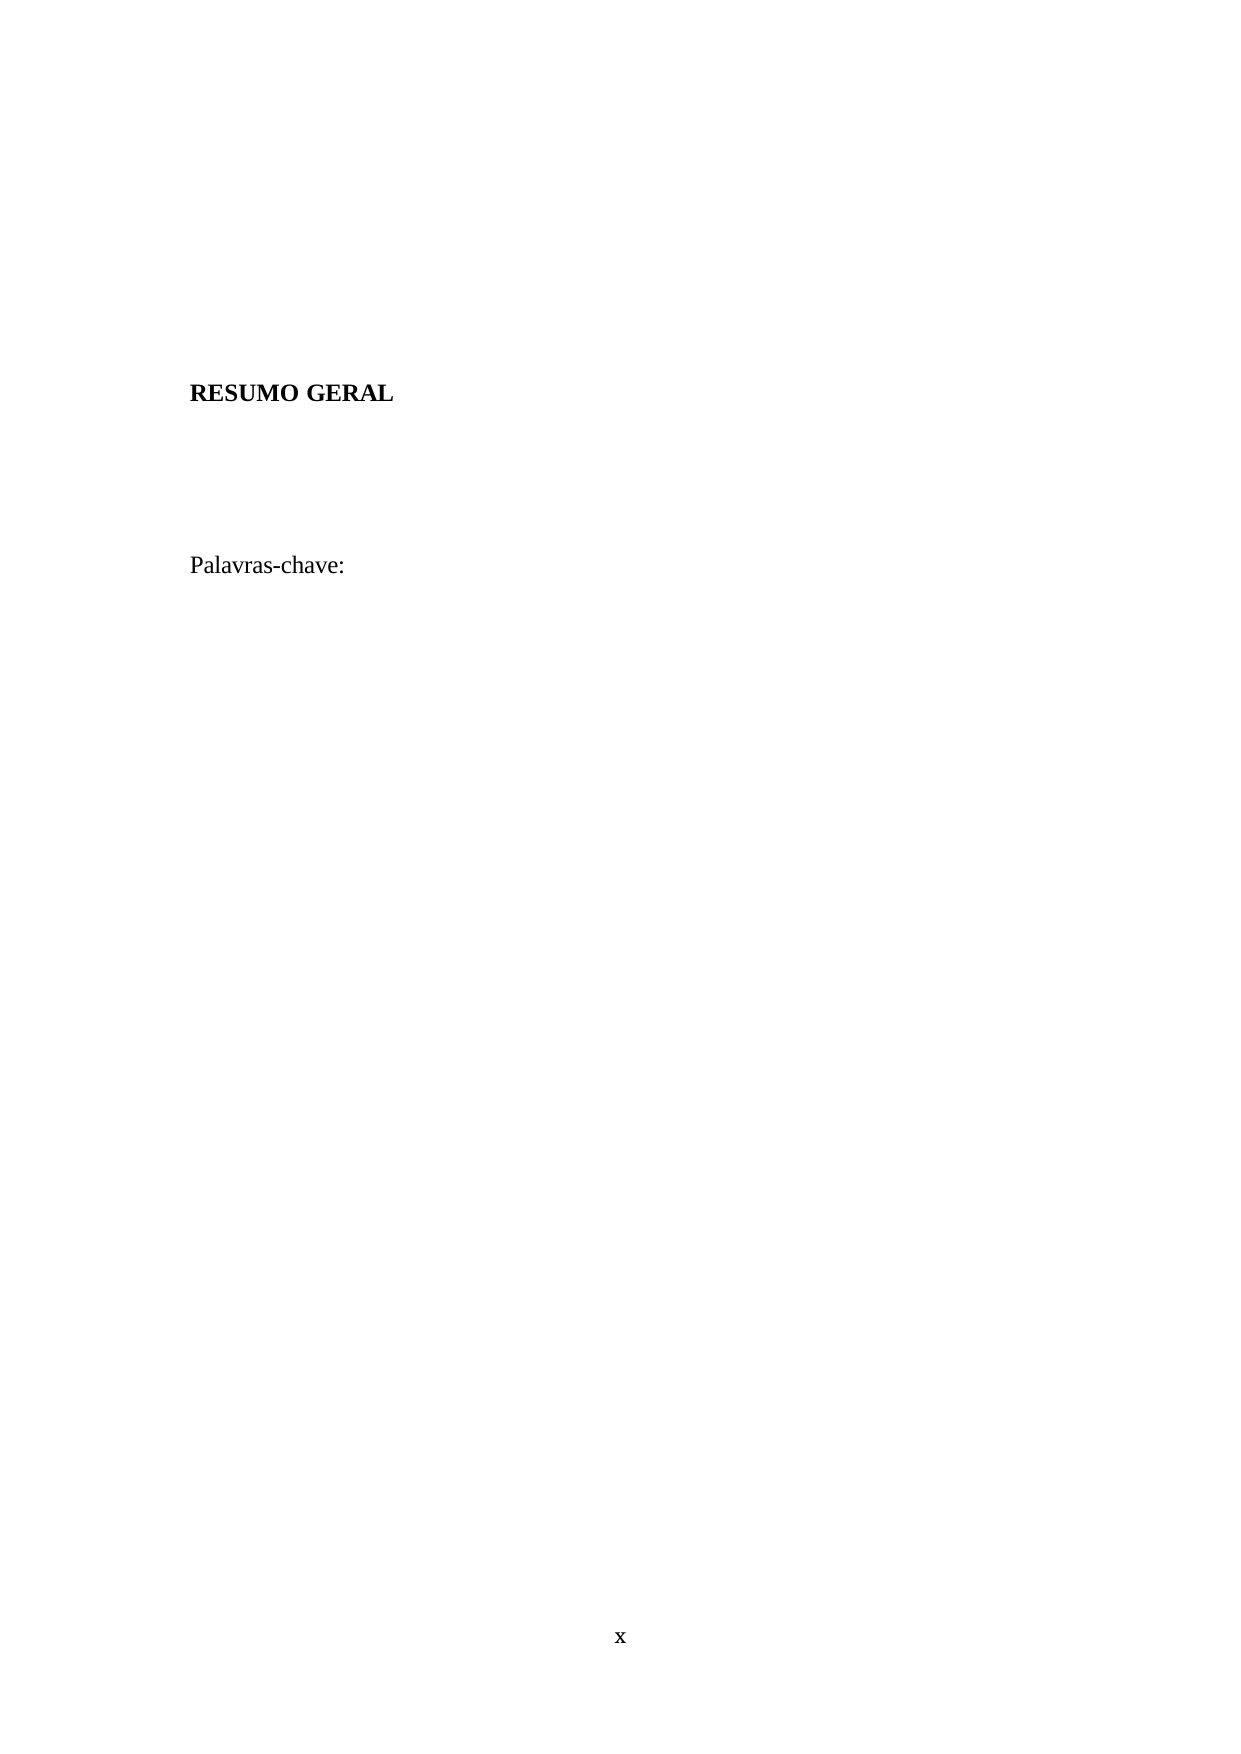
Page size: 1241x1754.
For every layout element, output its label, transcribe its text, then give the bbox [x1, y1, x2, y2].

subtitle RESUMO GERAL [189, 378, 1063, 406]
text Palavras-chave: [189, 550, 1005, 579]
